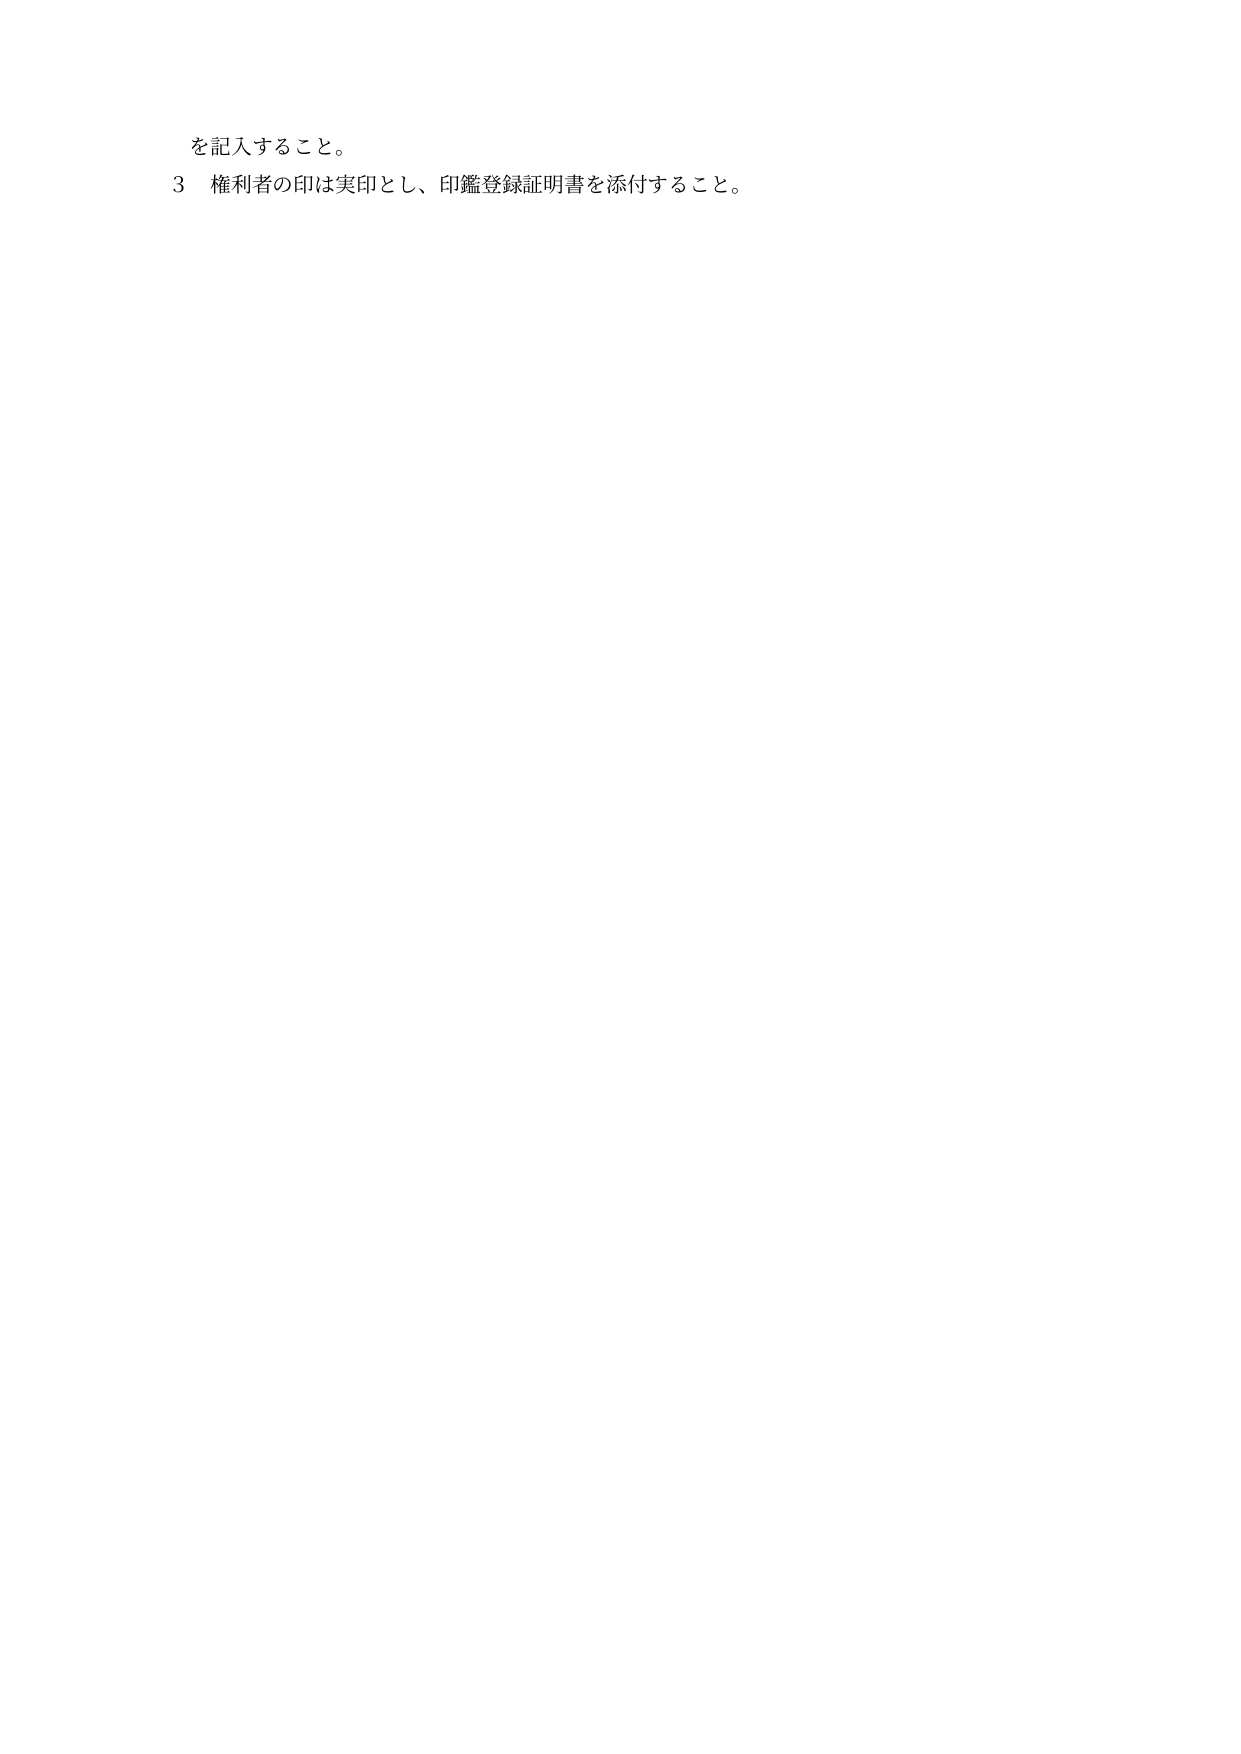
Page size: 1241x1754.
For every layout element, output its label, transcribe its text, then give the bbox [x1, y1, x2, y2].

text を記入すること。 [148, 127, 1122, 164]
text ３ 権利者の印は実印とし、印鑑登録証明書を添付すること。 [148, 164, 1122, 202]
